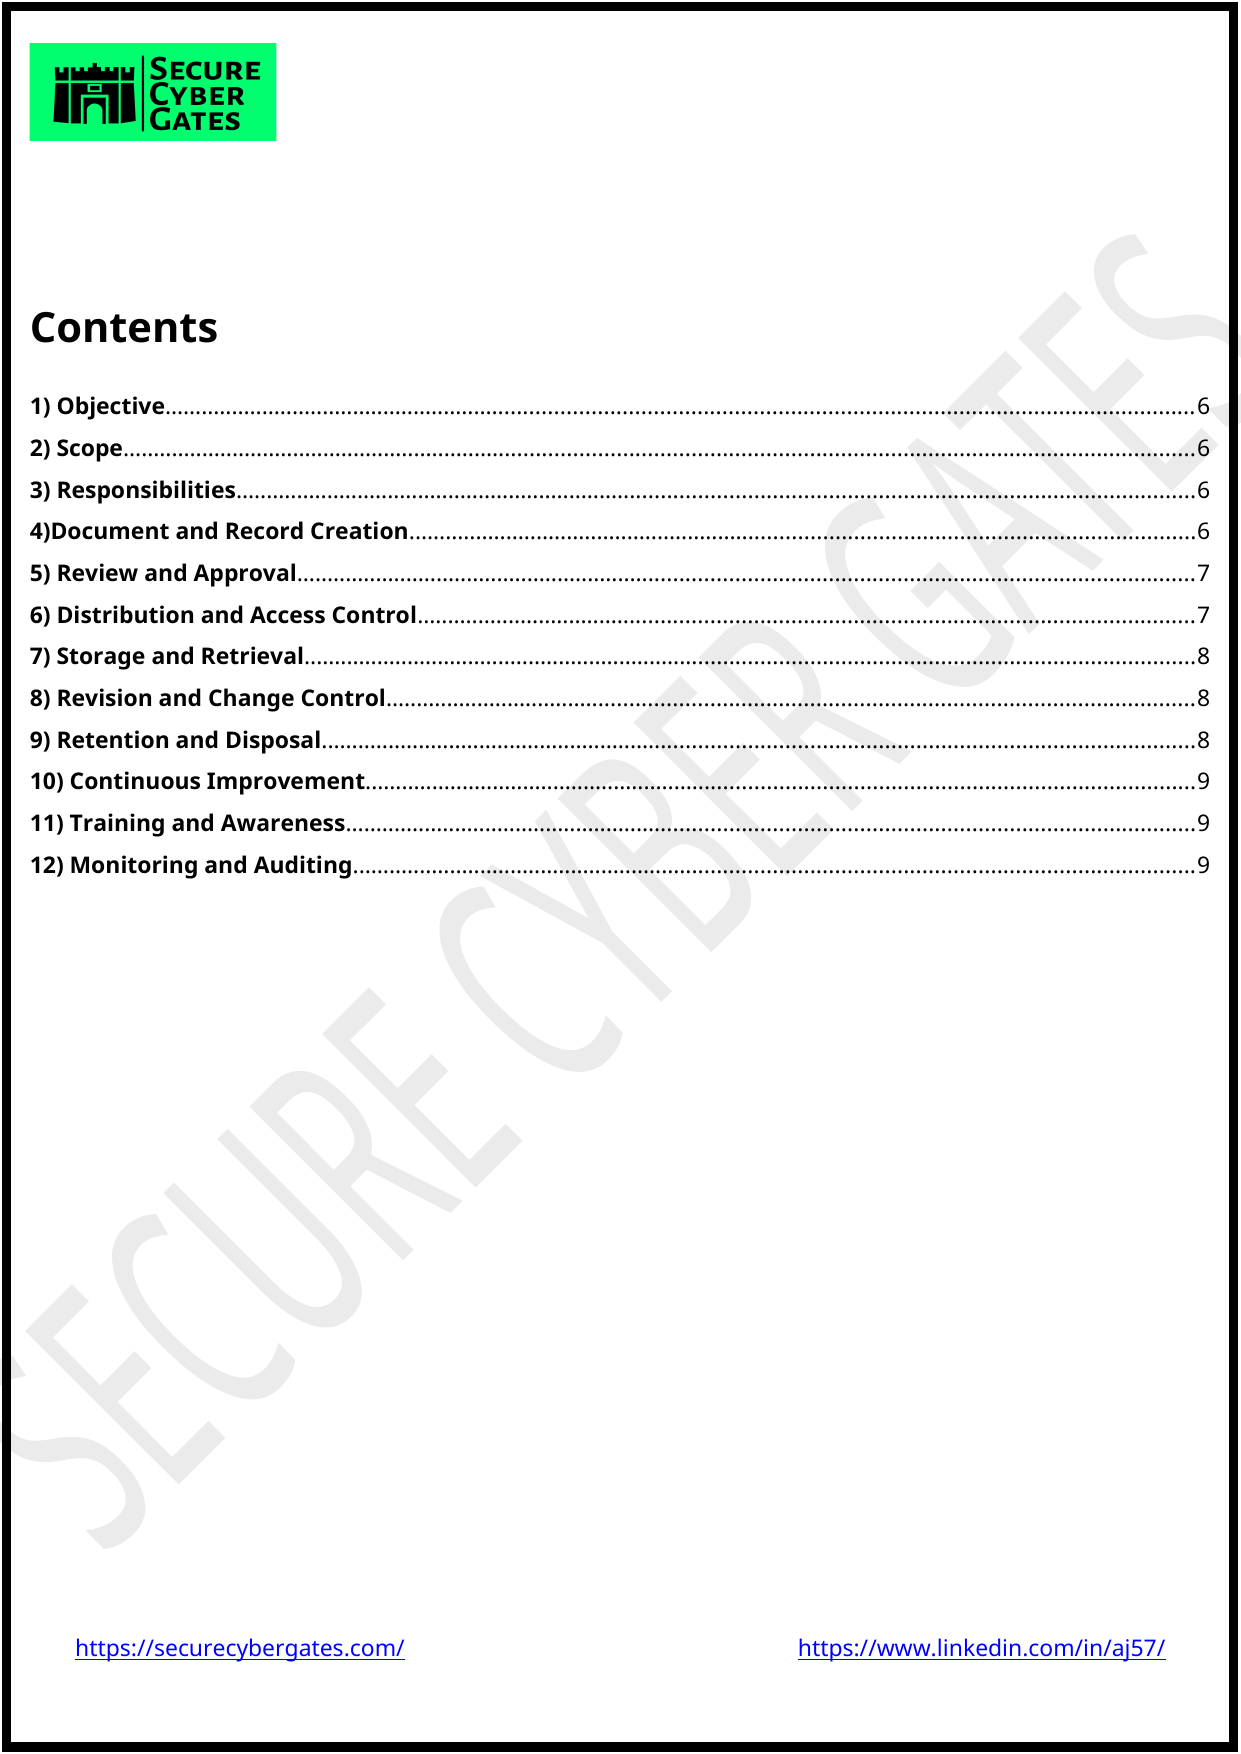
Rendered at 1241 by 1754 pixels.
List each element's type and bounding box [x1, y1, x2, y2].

picture [29, 43, 277, 141]
